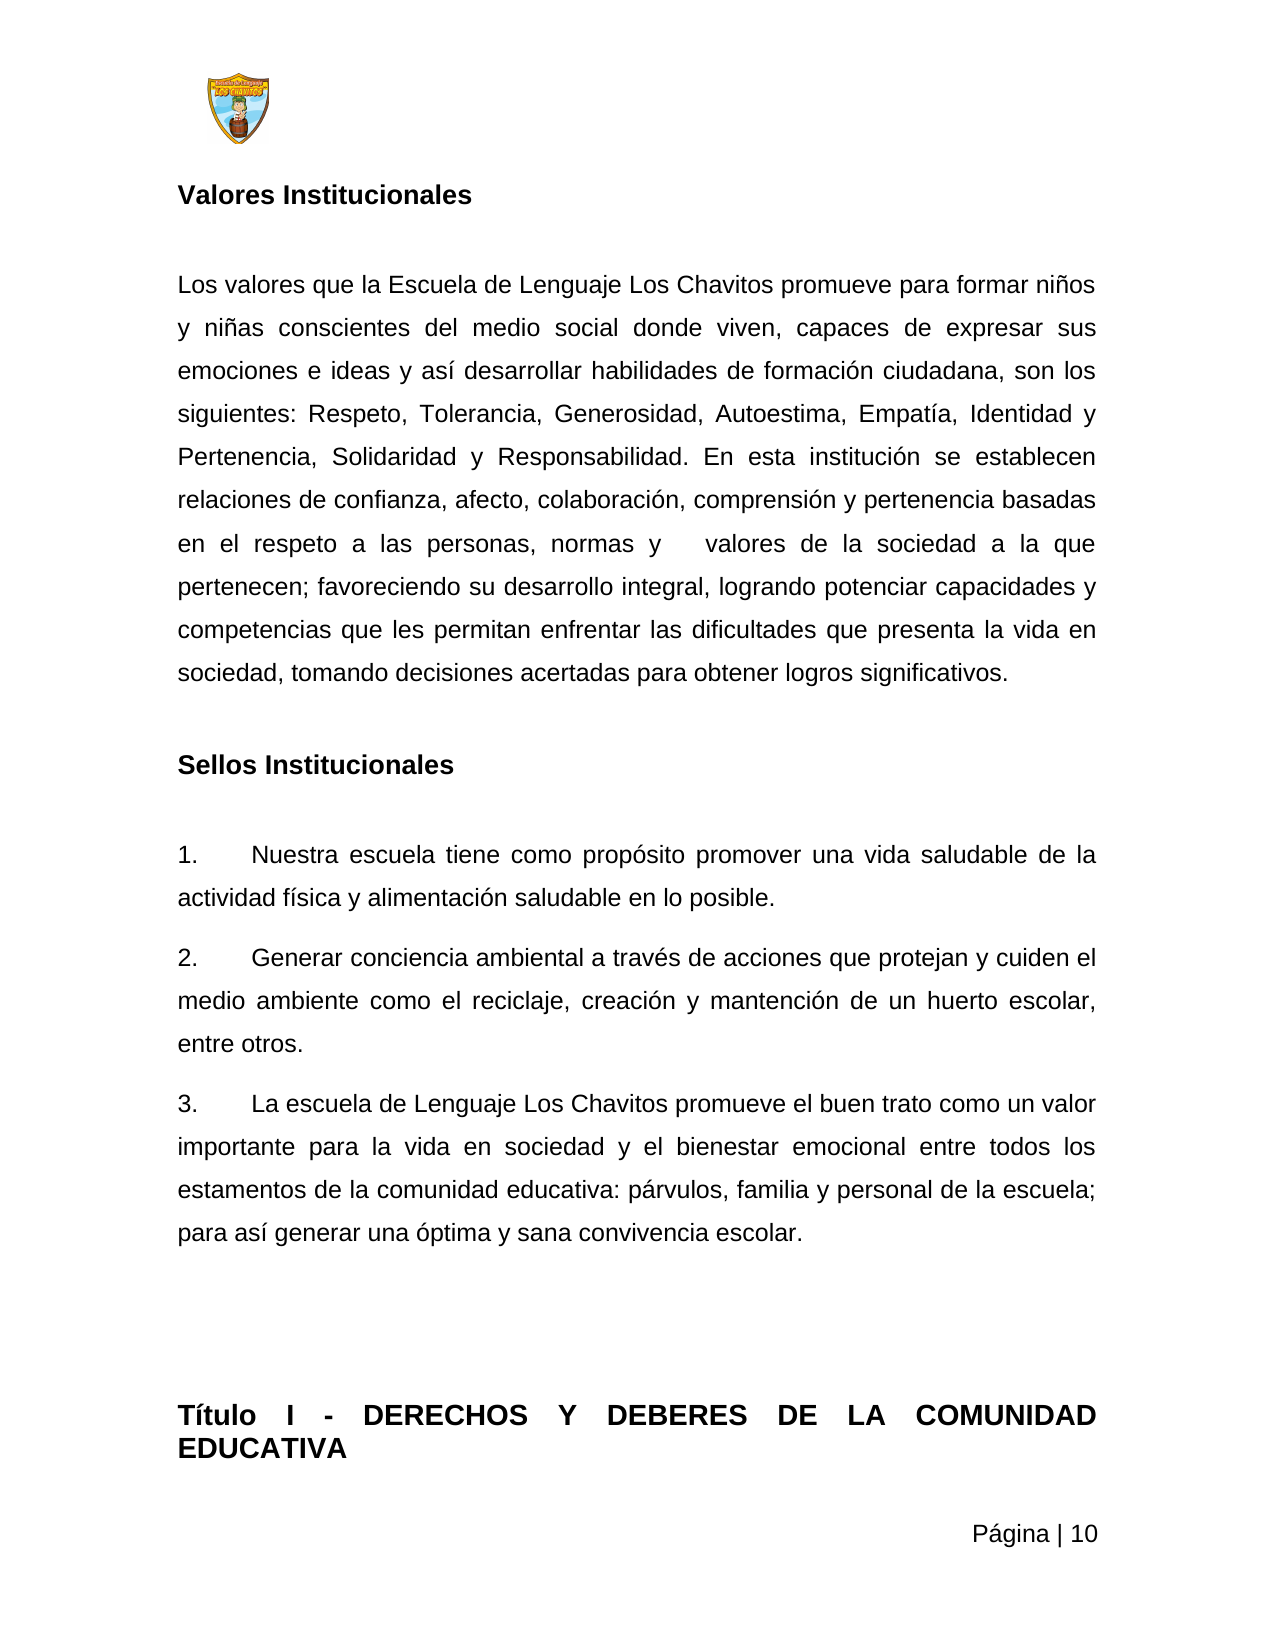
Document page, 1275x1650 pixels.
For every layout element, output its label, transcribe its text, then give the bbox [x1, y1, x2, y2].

text Los valores que la Escuela de Lenguaje Los Chavitos promueve para formar niños y niñas conscientes del medio social donde viven, capaces de expresar sus emociones e ideas y así desarrollar habilidades de formación ciudadana, son los siguientes: Respeto, Tolerancia, Generosidad, Autoestima, Empatía, Identidad y Pertenencia, Solidaridad y Responsabilidad. En esta institución se establecen relaciones de confianza, afecto, colaboración, comprensión y pertenencia basadas en el respeto a las personas, normas y valores de la sociedad a la que pertenecen; favoreciendo su desarrollo integral, logrando potenciar capacidades y competencias que les permitan enfrentar las dificultades que presenta la vida en sociedad, tomando decisiones acertadas para obtener logros significativos. [177, 270, 1098, 687]
subtitle Sellos Institucionales [177, 749, 1098, 780]
text 3. La escuela de Lenguaje Los Chavitos promueve el buen trato como un valor importante para la vida en sociedad y el bienestar emocional entre todos los estamentos de la comunidad educativa: párvulos, familia y personal de la escuela; para así generar una óptima y sana convivencia escolar. [177, 1089, 1098, 1247]
subtitle Valores Institucionales [177, 179, 1098, 210]
text 2. Generar conciencia ambiental a través de acciones que protejan y cuiden el medio ambiente como el reciclaje, creación y mantención de un huerto escolar, entre otros. [177, 943, 1098, 1058]
text 1. Nuestra escuela tiene como propósito promover una vida saludable de la actividad física y alimentación saludable en lo posible. [177, 840, 1098, 912]
subtitle Título I - DERECHOS Y DEBERES DE LA COMUNIDAD EDUCATIVA [177, 1398, 1098, 1465]
picture [206, 71, 269, 144]
